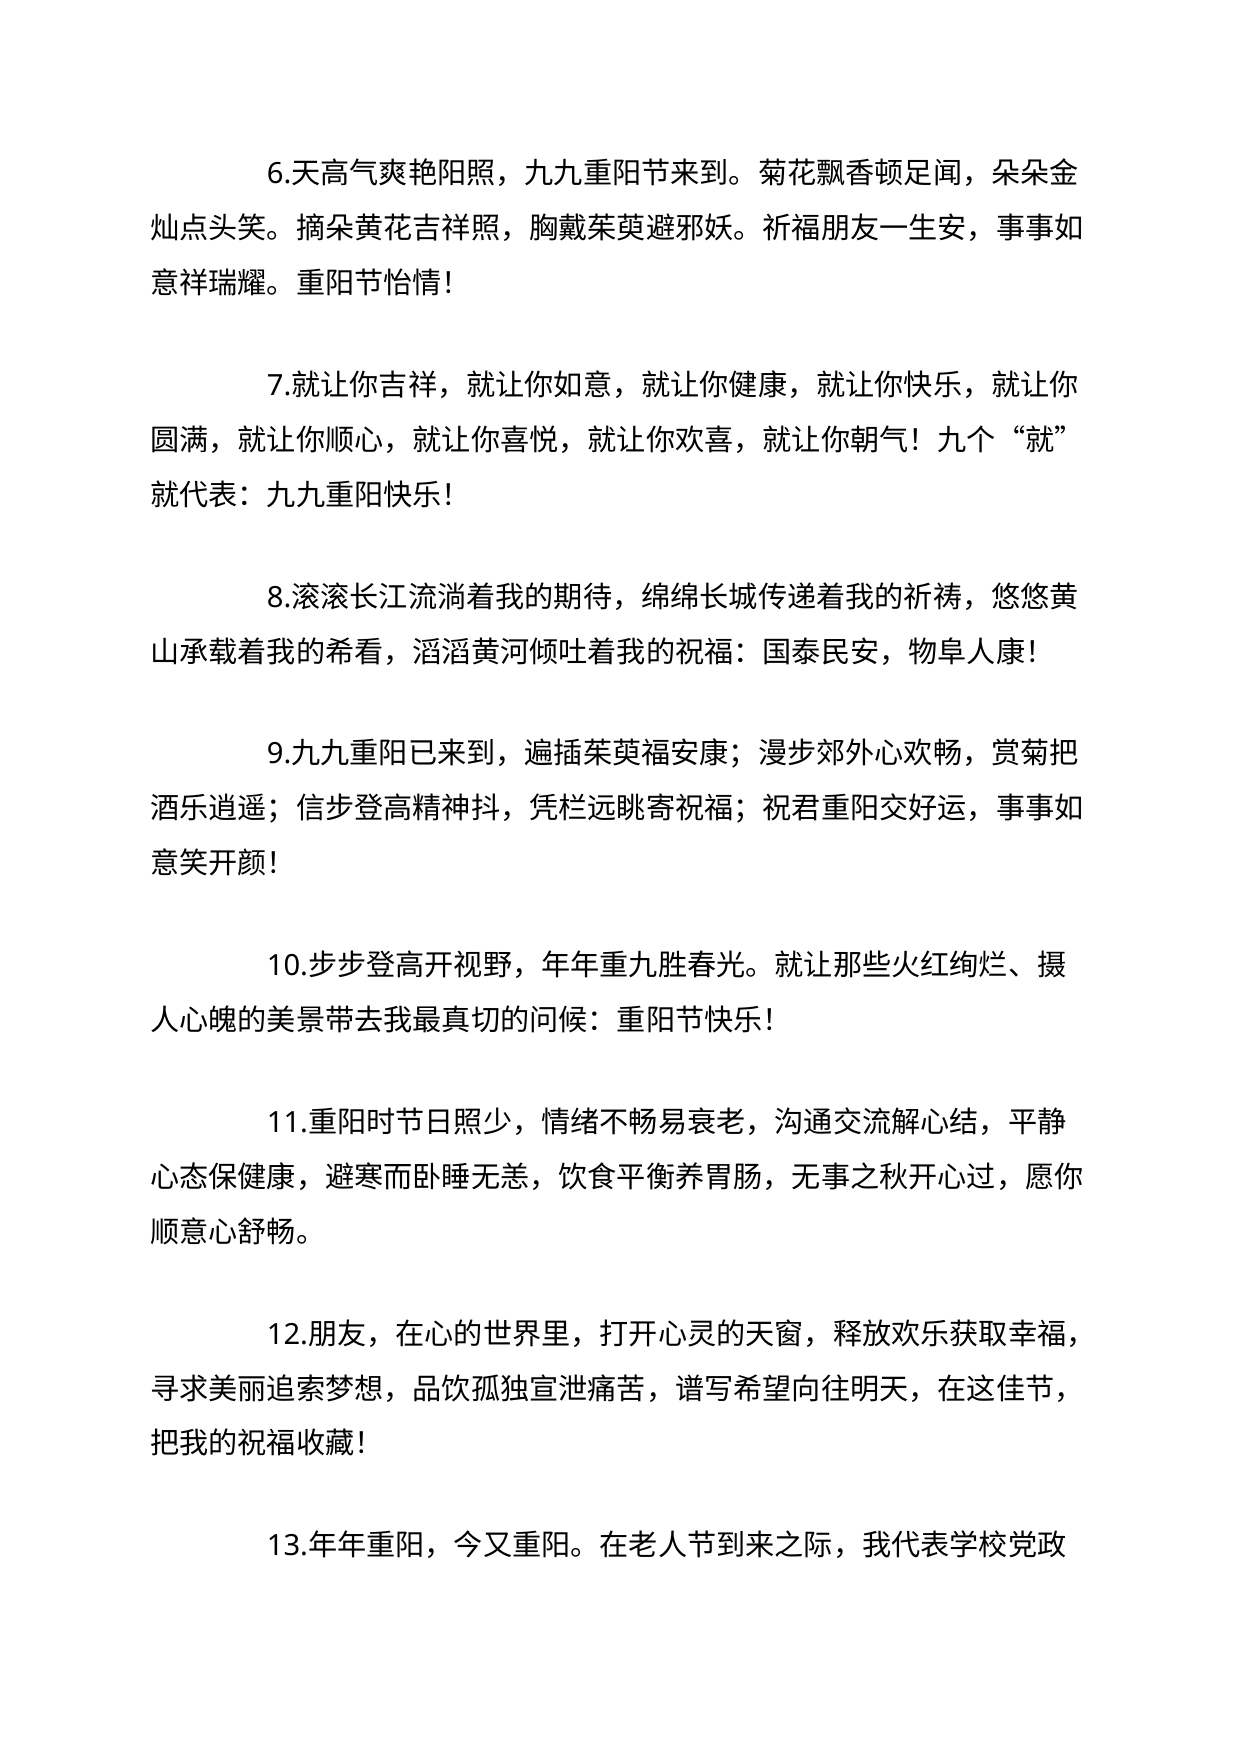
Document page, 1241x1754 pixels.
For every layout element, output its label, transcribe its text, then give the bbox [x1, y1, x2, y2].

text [150, 1522, 1090, 1564]
text 11.重阳时节日照少，情绪不畅易衰老，沟通交流解心结，平静心态保健康，避寒而卧睡无恙，饮食平衡养胃肠，无事之秋开心过，愿你顺意心舒畅。 [150, 1098, 1090, 1251]
text 7.就让你吉祥，就让你如意，就让你健康，就让你快乐，就让你圆满，就让你顺心，就让你喜悦，就让你欢喜，就让你朝气！九个“就”就代表：九九重阳快乐！ [150, 362, 1090, 514]
text 10.步步登高开视野，年年重九胜春光。就让那些火红绚烂、摄人心魄的美景带去我最真切的问候：重阳节快乐！ [150, 942, 1090, 1039]
text 12.朋友，在心的世界里，打开心灵的天窗，释放欢乐获取幸福，寻求美丽追索梦想，品饮孤独宣泄痛苦，谱写希望向往明天，在这佳节，把我的祝福收藏！ [150, 1310, 1090, 1462]
text 6.天高气爽艳阳照，九九重阳节来到。菊花飘香顿足闻，朵朵金灿点头笑。摘朵黄花吉祥照，胸戴茱萸避邪妖。祈福朋友一生安，事事如意祥瑞耀。重阳节怡情！ [150, 150, 1090, 302]
text 8.滚滚长江流淌着我的期待，绵绵长城传递着我的祈祷，悠悠黄山承载着我的希看，滔滔黄河倾吐着我的祝福：国泰民安，物阜人康！ [150, 573, 1090, 671]
text 9.九九重阳已来到，遍插茱萸福安康；漫步郊外心欢畅，赏菊把酒乐逍遥；信步登高精神抖，凭栏远眺寄祝福；祝君重阳交好运，事事如意笑开颜！ [150, 730, 1090, 882]
